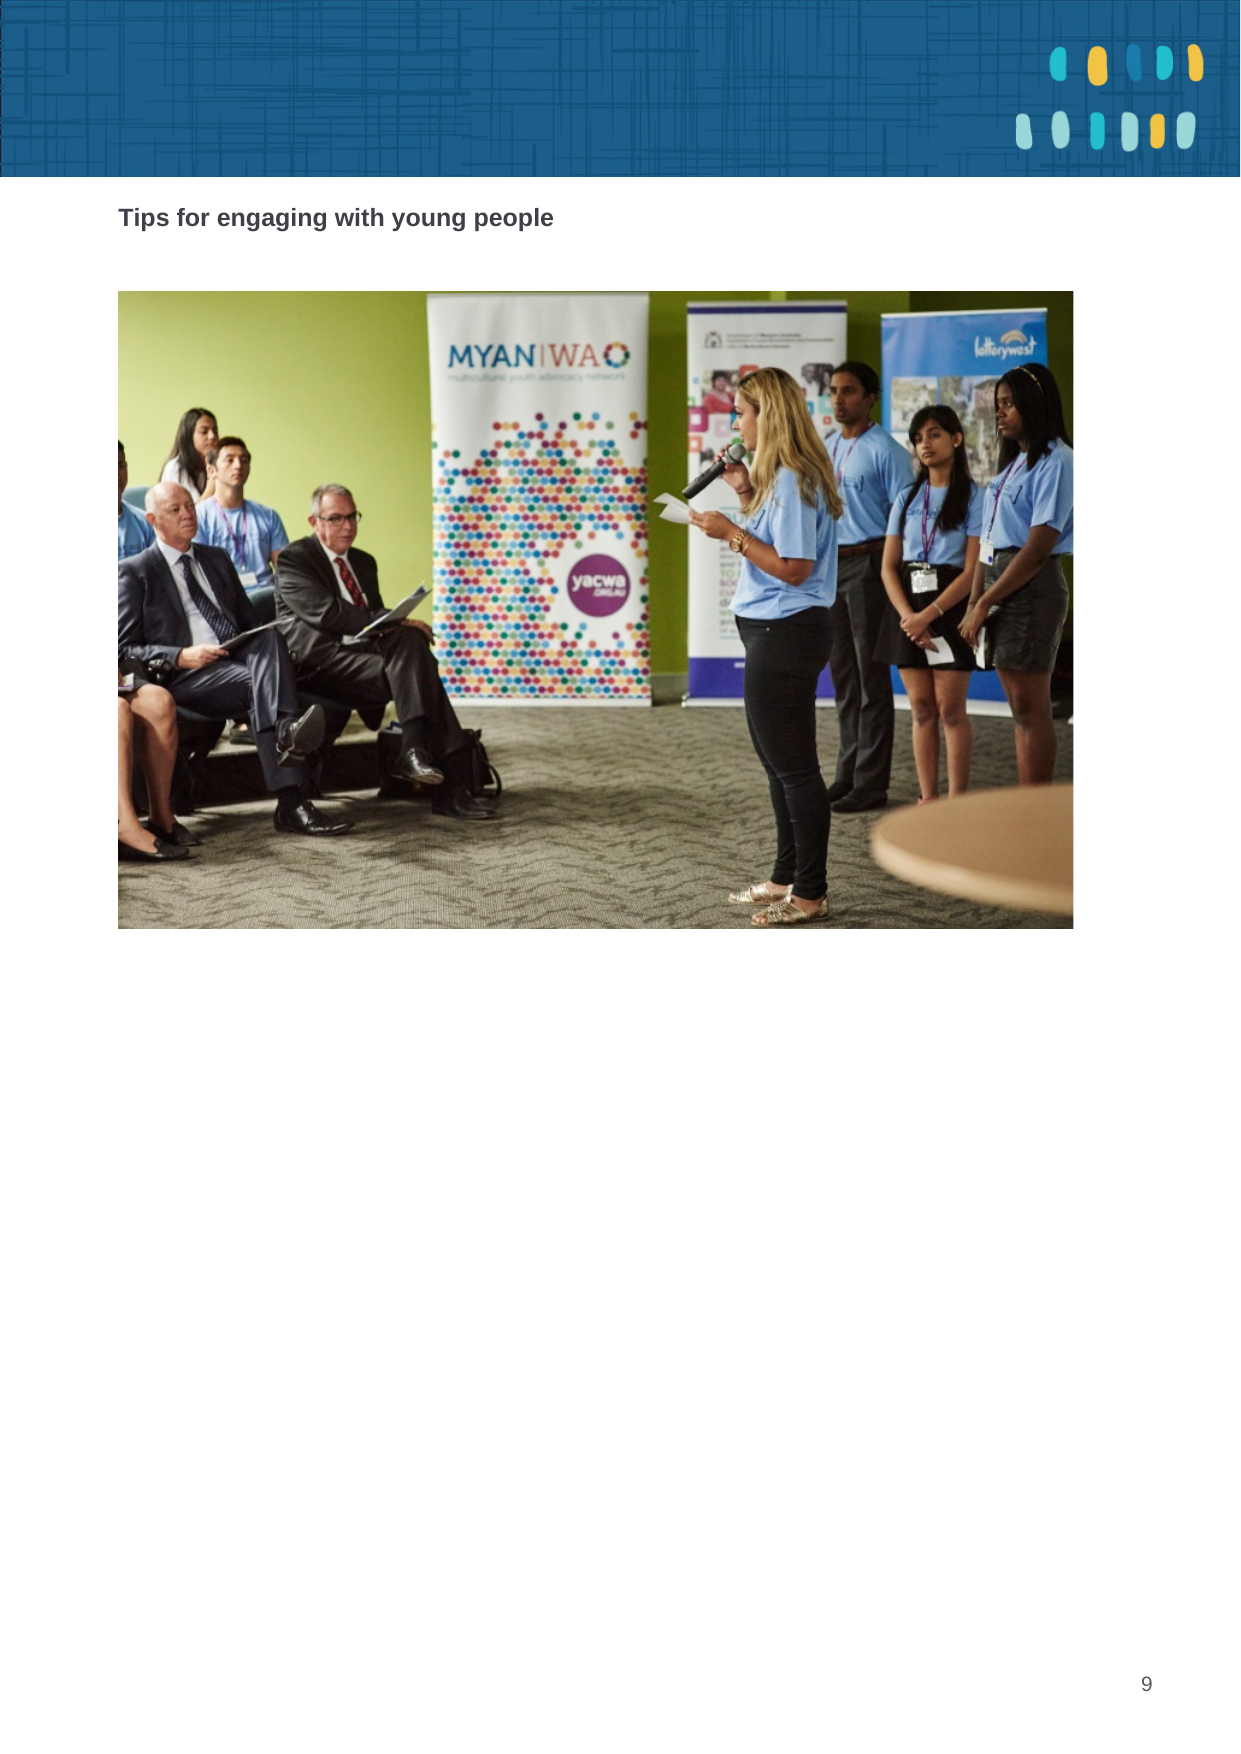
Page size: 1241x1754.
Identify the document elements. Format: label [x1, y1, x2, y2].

picture [118, 291, 1074, 929]
picture [0, 0, 1241, 177]
